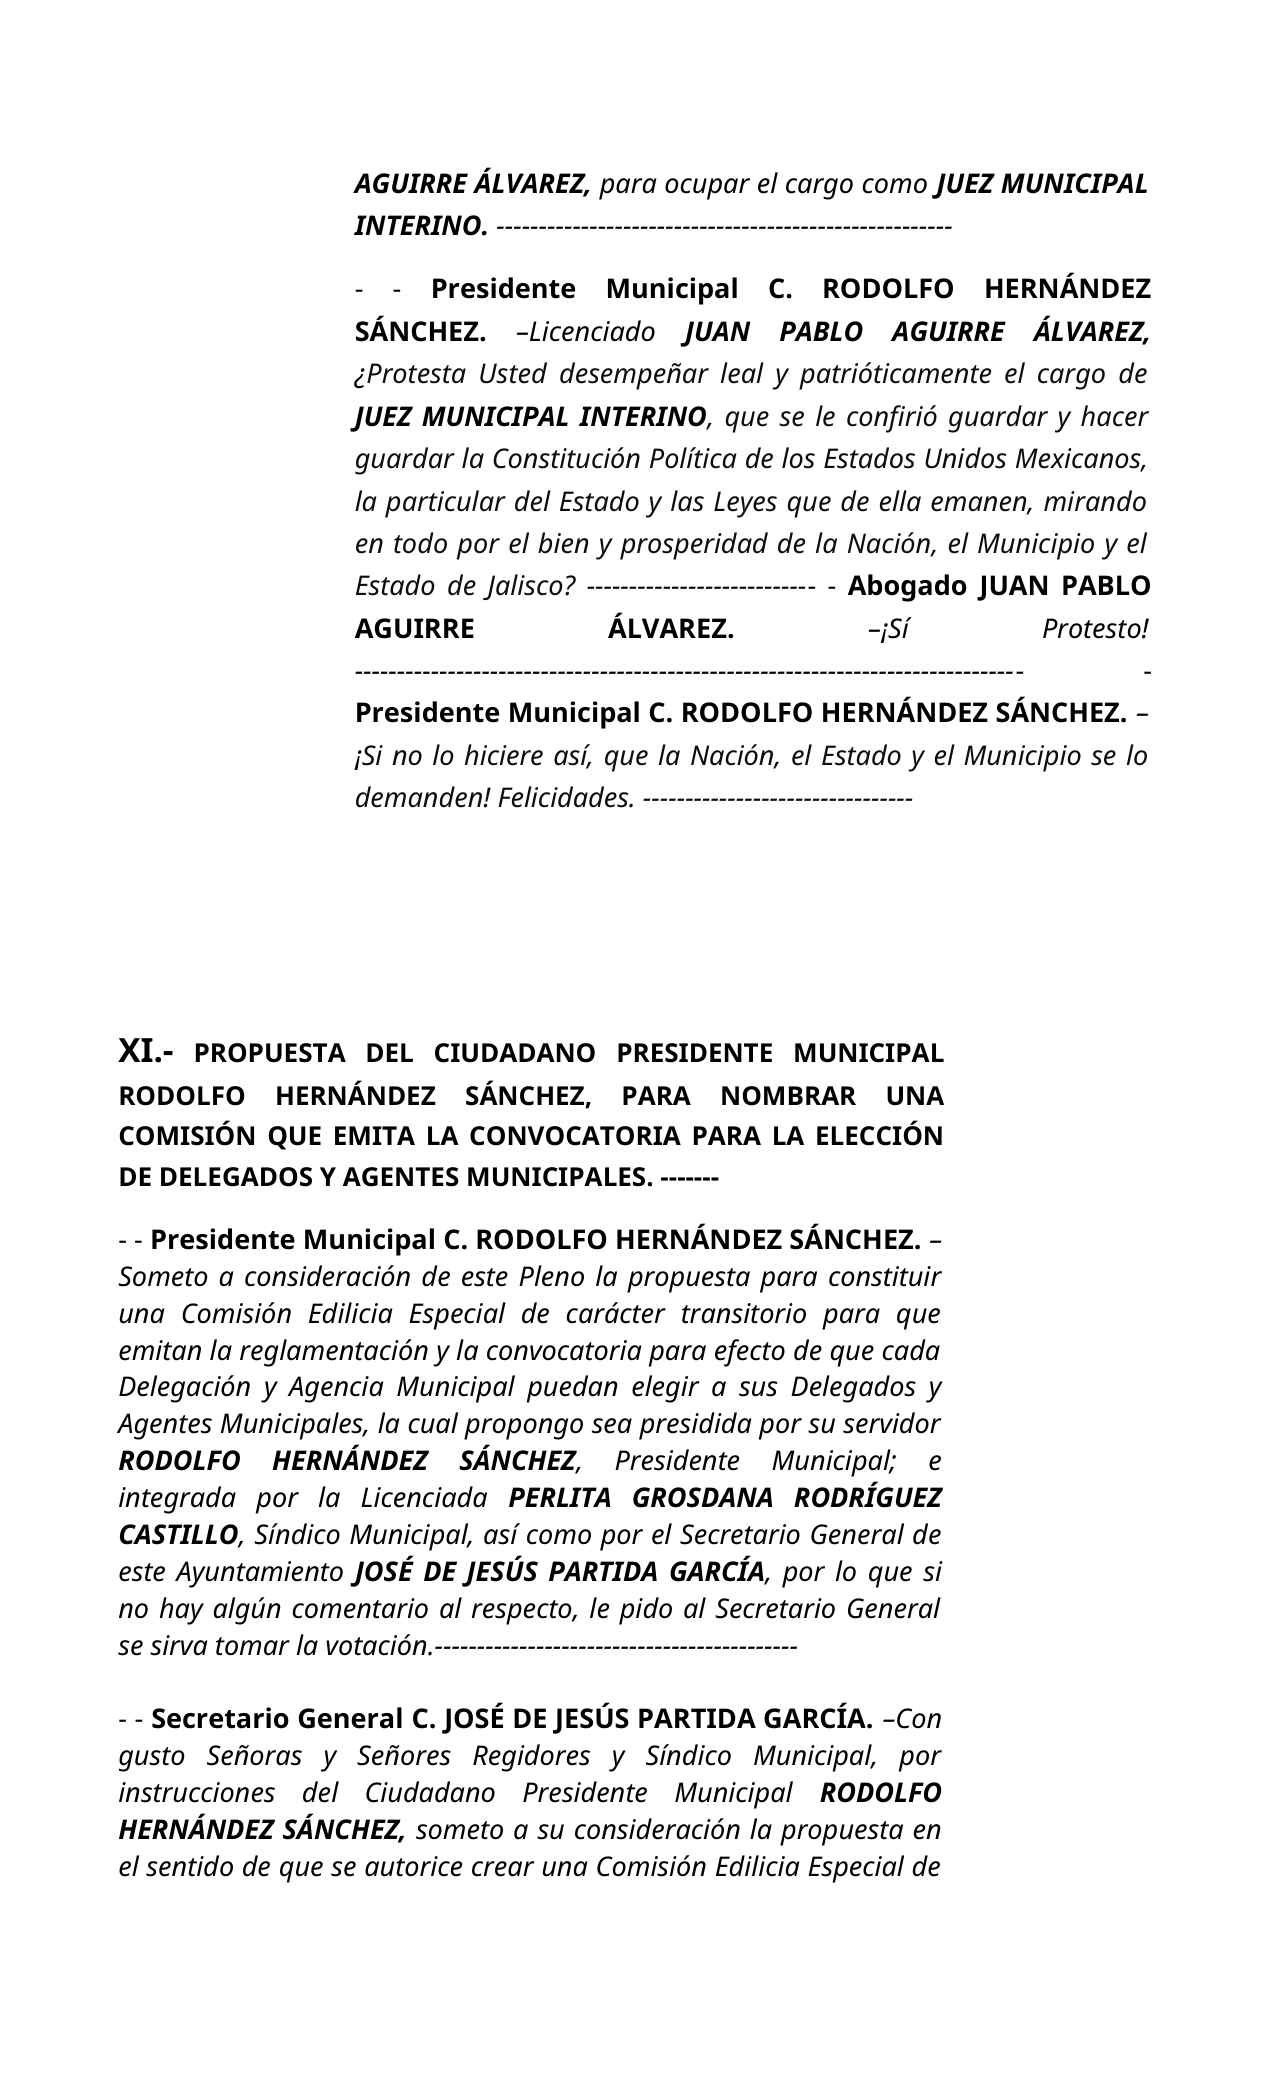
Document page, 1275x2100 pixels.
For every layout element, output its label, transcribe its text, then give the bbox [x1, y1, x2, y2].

list XI.- PROPUESTA DEL CIUDADANO PRESIDENTE MUNICIPAL RODOLFO HERNÁNDEZ SÁNCHEZ, PARA NOMBRAR UNA COMISIÓN QUE EMITA LA CONVOCATORIA PARA LA ELECCIÓN DE DELEGADOS Y AGENTES MUNICIPALES. ------- [118, 1026, 945, 1194]
text - - Presidente Municipal C. RODOLFO HERNÁNDEZ SÁNCHEZ. –Someto a consideración de este Pleno la propuesta para constituir una Comisión Edilicia Especial de carácter transitorio para que emitan la reglamentación y la convocatoria para efecto de que cada Delegación y Agencia Municipal puedan elegir a sus Delegados y Agentes Municipales, la cual propongo sea presidida por su servidor RODOLFO HERNÁNDEZ SÁNCHEZ, Presidente Municipal; e integrada por la Licenciada PERLITA GROSDANA RODRÍGUEZ CASTILLO, Síndico Municipal, así como por el Secretario General de este Ayuntamiento JOSÉ DE JESÚS PARTIDA GARCÍA, por lo que si no hay algún comentario al respecto, le pido al Secretario General se sirva tomar la votación.------------------------------------------- [118, 1220, 945, 1663]
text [118, 1700, 945, 1884]
text - - Presidente Municipal C. RODOLFO HERNÁNDEZ SÁNCHEZ. –Licenciado JUAN PABLO AGUIRRE ÁLVAREZ, ¿Protesta Usted desempeñar leal y patrióticamente el cargo de JUEZ MUNICIPAL INTERINO, que se le confirió guardar y hacer guardar la Constitución Política de los Estados Unidos Mexicanos, la particular del Estado y las Leyes que de ella emanen, mirando en todo por el bien y prosperidad de la Nación, el Municipio y el Estado de Jalisco? --------------------------- - Abogado JUAN PABLO AGUIRRE ÁLVAREZ. –¡Sí Protesto! ------------------------------------------------------------------------------- - Presidente Municipal C. RODOLFO HERNÁNDEZ SÁNCHEZ. –¡Si no lo hiciere así, que la Nación, el Estado y el Municipio se lo demanden! Felicidades. -------------------------------- [354, 270, 1152, 816]
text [354, 164, 1152, 244]
